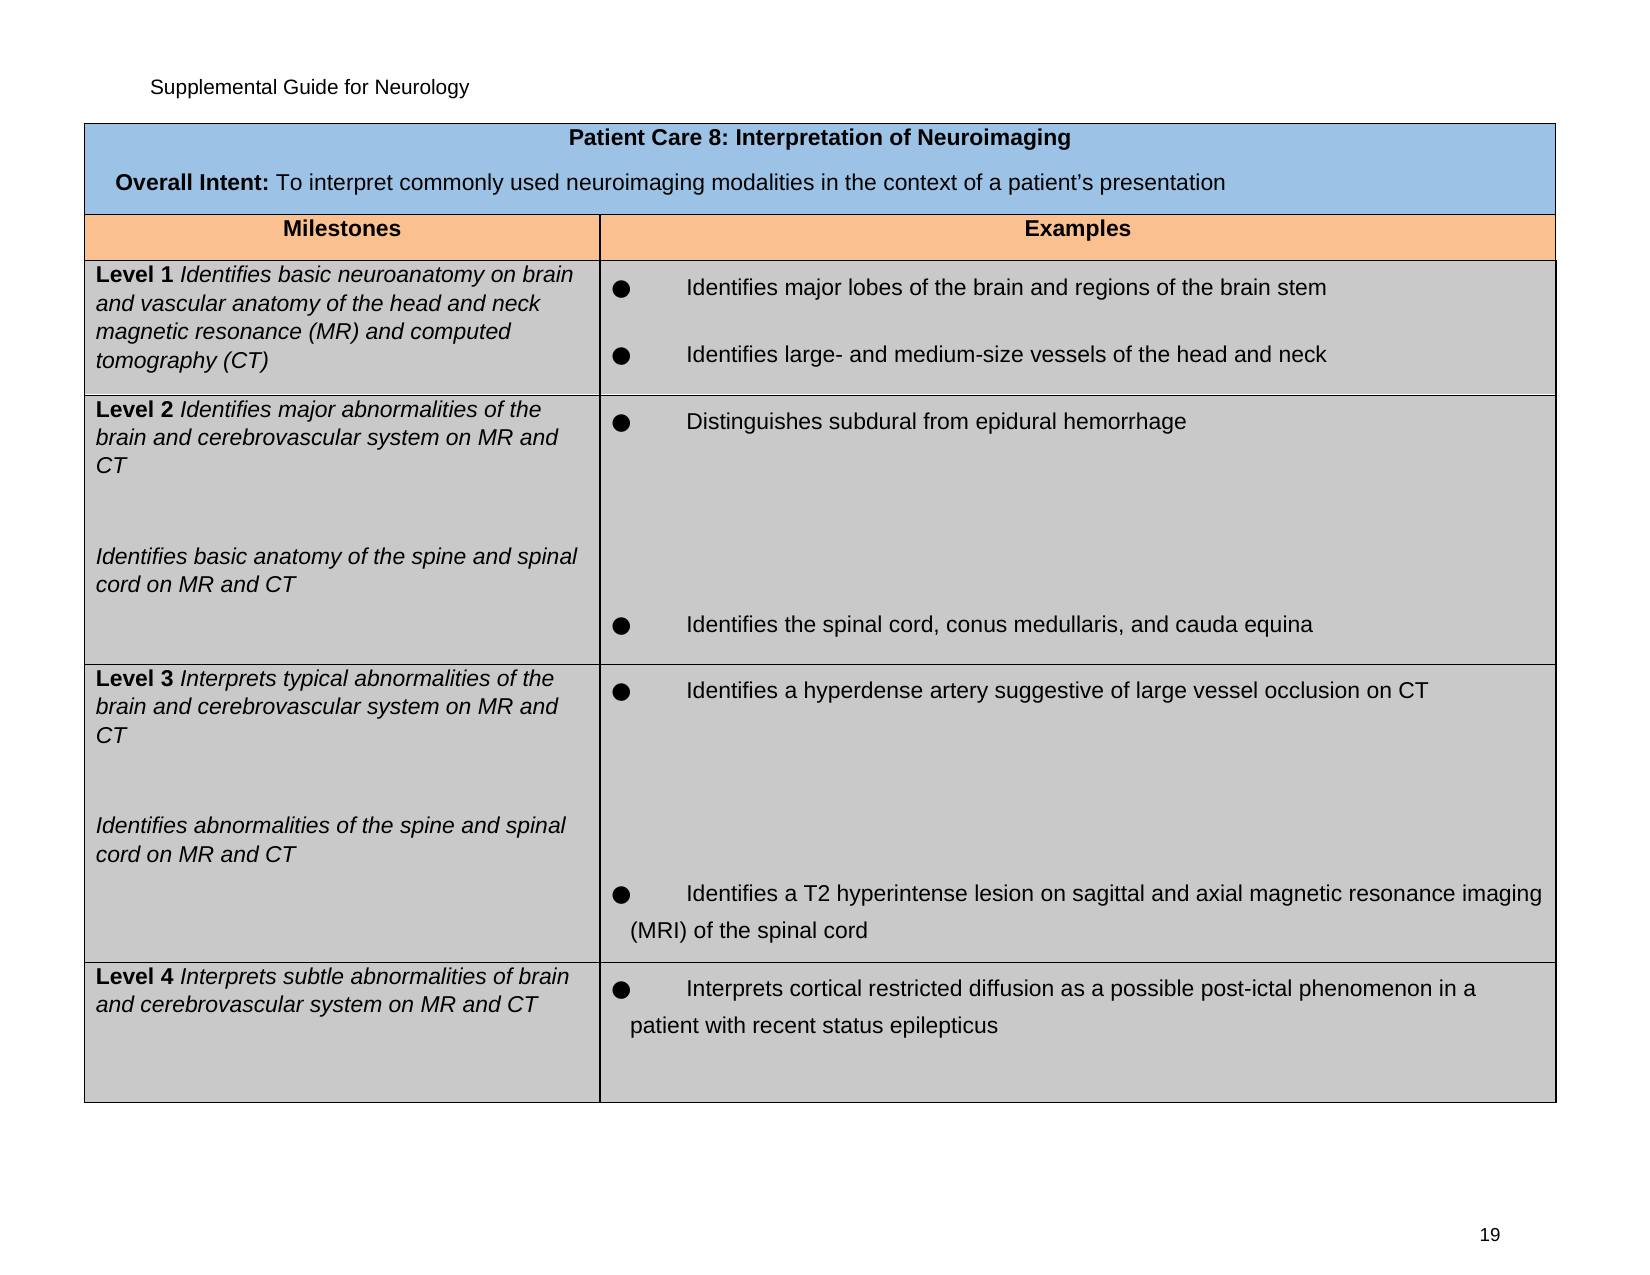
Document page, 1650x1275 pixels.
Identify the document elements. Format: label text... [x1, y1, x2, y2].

table_cell Level 1 Identifies basic neuroanatomy on brain and vascular anatomy of the head and neck magnetic resonance (MR) and computed tomography (CT) [85, 261, 599, 394]
table_cell Level 2 Identifies major abnormalities of the brain and cerebrovascular system on MR and CT Identifies basic anatomy of the spine and spinal cord on MR and CT [85, 396, 599, 664]
table_cell Distinguishes subdural from epidural hemorrhage Identifies the spinal cord, conus medullaris, and cauda equina [601, 396, 1555, 664]
table_cell Level 3 Interprets typical abnormalities of the brain and cerebrovascular system on MR and CT Identifies abnormalities of the spine and spinal cord on MR and CT [85, 665, 599, 962]
table_cell Identifies a hyperdense artery suggestive of large vessel occlusion on CT Identifies a T2 hyperintense lesion on sagittal and axial magnetic resonance imaging (MRI) of the spinal cord [601, 665, 1555, 962]
table_cell Examples [601, 215, 1555, 260]
table_cell Identifies major lobes of the brain and regions of the brain stem Identifies large- and medium-size vessels of the head and neck [601, 261, 1555, 394]
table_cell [85, 963, 599, 1102]
table_cell Milestones [85, 215, 599, 260]
table_header Patient Care 8: Interpretation of Neuroimaging Overall Intent: To interpret commonly used neuroimaging modalities in the context of a patient’s presentation [85, 124, 1555, 214]
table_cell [601, 963, 1555, 1102]
